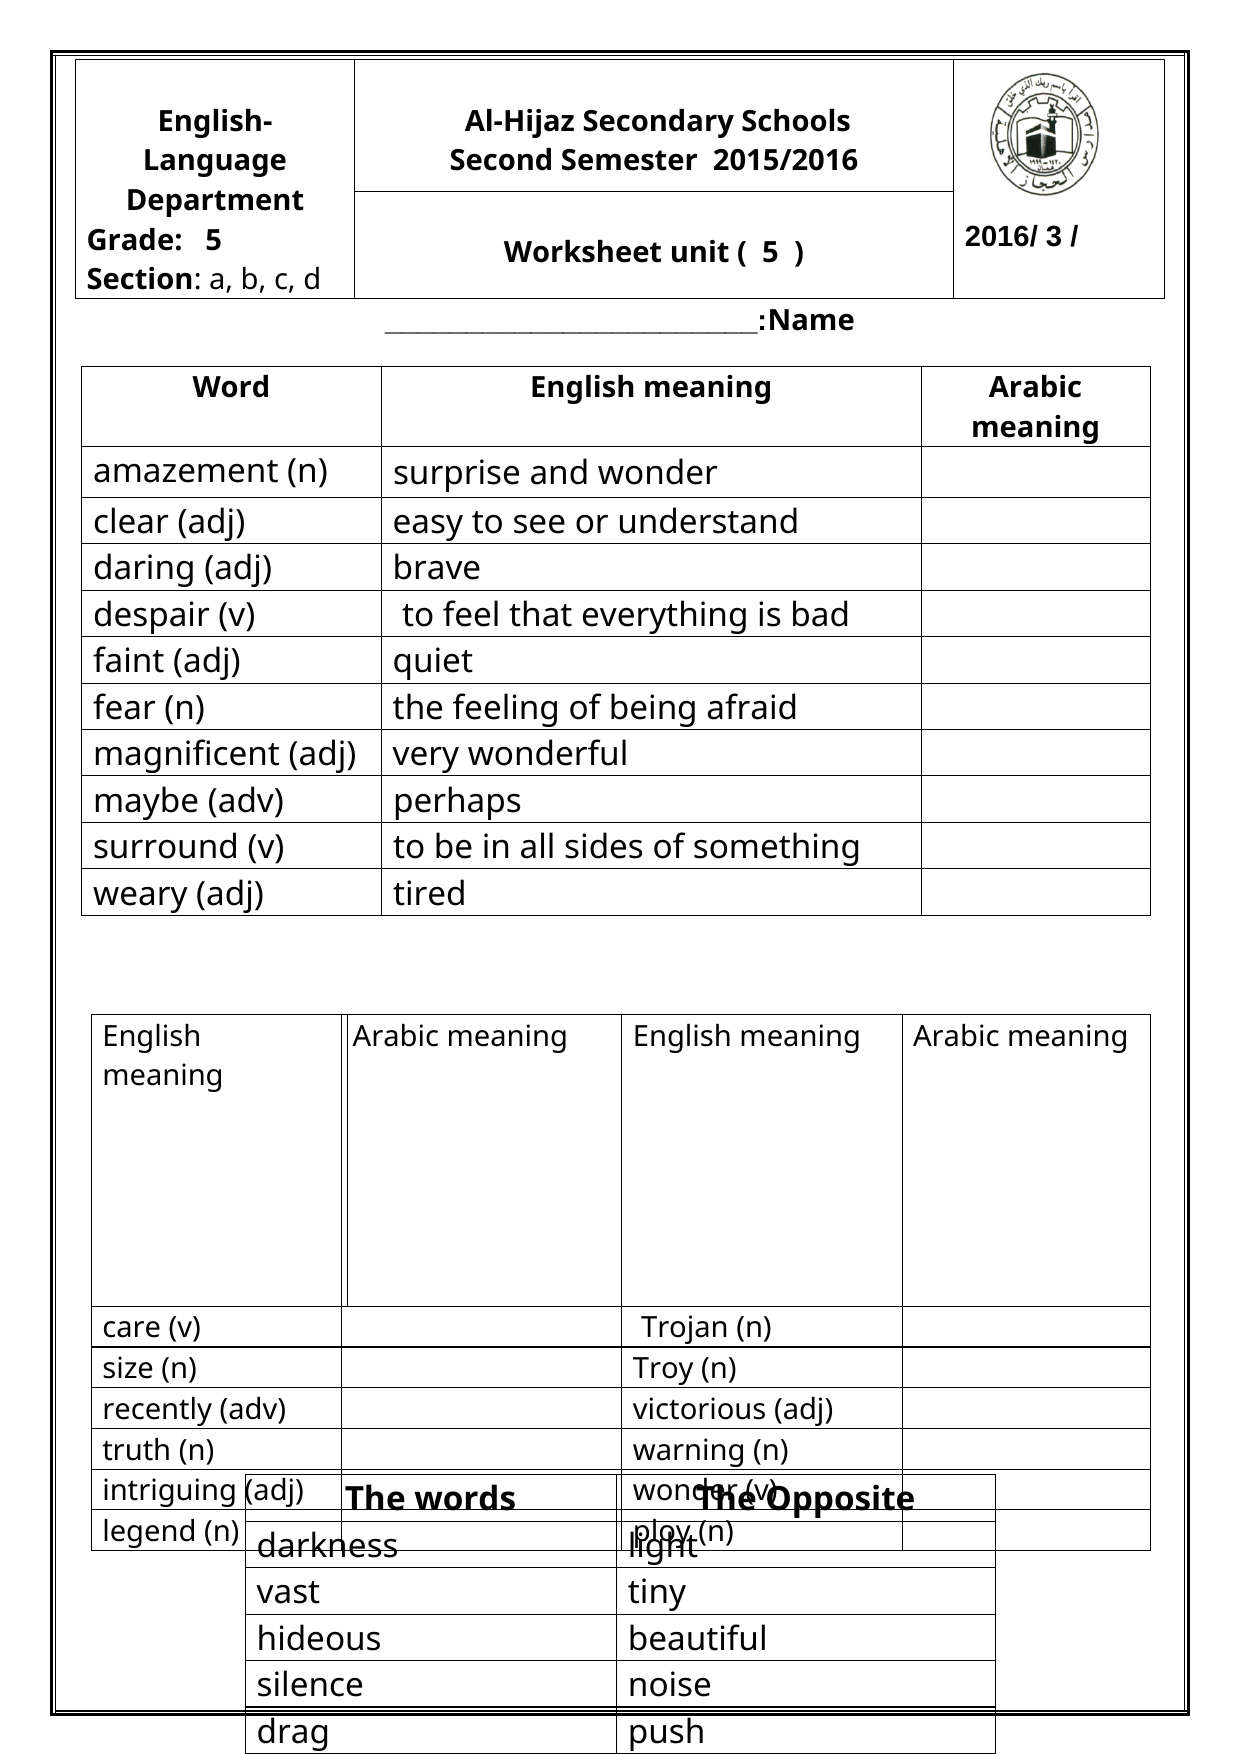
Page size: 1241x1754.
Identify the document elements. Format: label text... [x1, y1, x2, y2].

table_cell vast [246, 1568, 616, 1613]
table_cell [342, 1348, 621, 1387]
table_header English- Language Department Grade: 5 Section: a, b, c, d [76, 60, 354, 298]
table_cell [342, 1470, 621, 1474]
table_cell tired [382, 869, 921, 915]
table_cell [996, 1510, 1150, 1550]
table_cell silence [246, 1661, 616, 1706]
table_cell recently (adv) [92, 1388, 341, 1428]
text Name:_______________________ [71, 299, 1169, 339]
table_cell push [617, 1708, 995, 1753]
table_cell quiet [382, 637, 921, 682]
table_cell legend (n) [92, 1510, 245, 1550]
table_cell to be in all sides of something [382, 823, 921, 868]
table_cell [922, 447, 1150, 497]
table_cell care (v) [92, 1307, 341, 1346]
table_header Arabic meaning [903, 1015, 1150, 1306]
table_cell magnificent (adj) [82, 730, 381, 775]
table_cell tiny [617, 1568, 995, 1613]
table_cell hideous [246, 1615, 616, 1660]
picture [960, 70, 1128, 197]
table_header The words [246, 1475, 616, 1521]
table_cell clear (adj) [82, 498, 381, 543]
table_cell the feeling of being afraid [382, 684, 921, 729]
table_cell beautiful [617, 1615, 995, 1660]
table_header Arabic meaning [348, 1015, 621, 1306]
table_cell [342, 1429, 621, 1468]
table_header Al-Hijaz Secondary Schools Second Semester 2015/2016 [355, 60, 953, 191]
table_cell surround (v) [82, 823, 381, 868]
table_cell [922, 684, 1150, 729]
table_cell [922, 730, 1150, 775]
table_cell perhaps [382, 776, 921, 822]
table_cell Trojan (n) [622, 1307, 902, 1346]
table_cell warning (n) [622, 1429, 902, 1468]
table_cell amazement (n) [82, 447, 381, 497]
table_cell [903, 1348, 1150, 1387]
table_cell intriguing (adj) [92, 1470, 341, 1509]
table_cell very wonderful [382, 730, 921, 775]
table_header Arabic meaning [922, 367, 1150, 446]
table_cell easy to see or understand [382, 498, 921, 543]
table_cell size (n) [92, 1348, 341, 1387]
table_cell noise [617, 1661, 995, 1706]
table_cell [903, 1470, 1150, 1509]
table_cell despair (v) [82, 591, 381, 636]
table_cell [922, 776, 1150, 822]
table_cell daring (adj) [82, 544, 381, 589]
table_header Word [82, 367, 381, 446]
table_cell surprise and wonder [382, 447, 921, 497]
table_header English meaning [92, 1015, 341, 1306]
table_header The Opposite [617, 1475, 995, 1521]
table_cell [922, 637, 1150, 682]
table_cell [903, 1307, 1150, 1346]
table_cell truth (n) [92, 1429, 341, 1468]
table_cell [922, 823, 1150, 868]
table_cell [342, 1307, 621, 1346]
table_cell fear (n) [82, 684, 381, 729]
table_cell Troy (n) [622, 1348, 902, 1387]
table_cell [922, 869, 1150, 915]
table_cell faint (adj) [82, 637, 381, 682]
table_header English meaning [382, 367, 921, 446]
table_cell drag [246, 1708, 616, 1753]
table_cell light [617, 1522, 995, 1567]
table_cell brave [382, 544, 921, 589]
table_header English meaning [622, 1015, 902, 1306]
table_cell darkness [246, 1522, 616, 1567]
table_cell [922, 591, 1150, 636]
table_cell [922, 544, 1150, 589]
table_cell weary (adj) [82, 869, 381, 915]
table_cell [922, 498, 1150, 543]
table_cell [903, 1429, 1150, 1468]
table_cell Worksheet unit ( 5 ) [355, 192, 953, 298]
table_header / 3 /2016 [954, 60, 1164, 298]
table_cell victorious (adj) [622, 1388, 902, 1428]
table_cell [342, 1388, 621, 1428]
table_cell maybe (adv) [82, 776, 381, 822]
table_cell [903, 1388, 1150, 1428]
table_cell to feel that everything is bad [382, 591, 921, 636]
